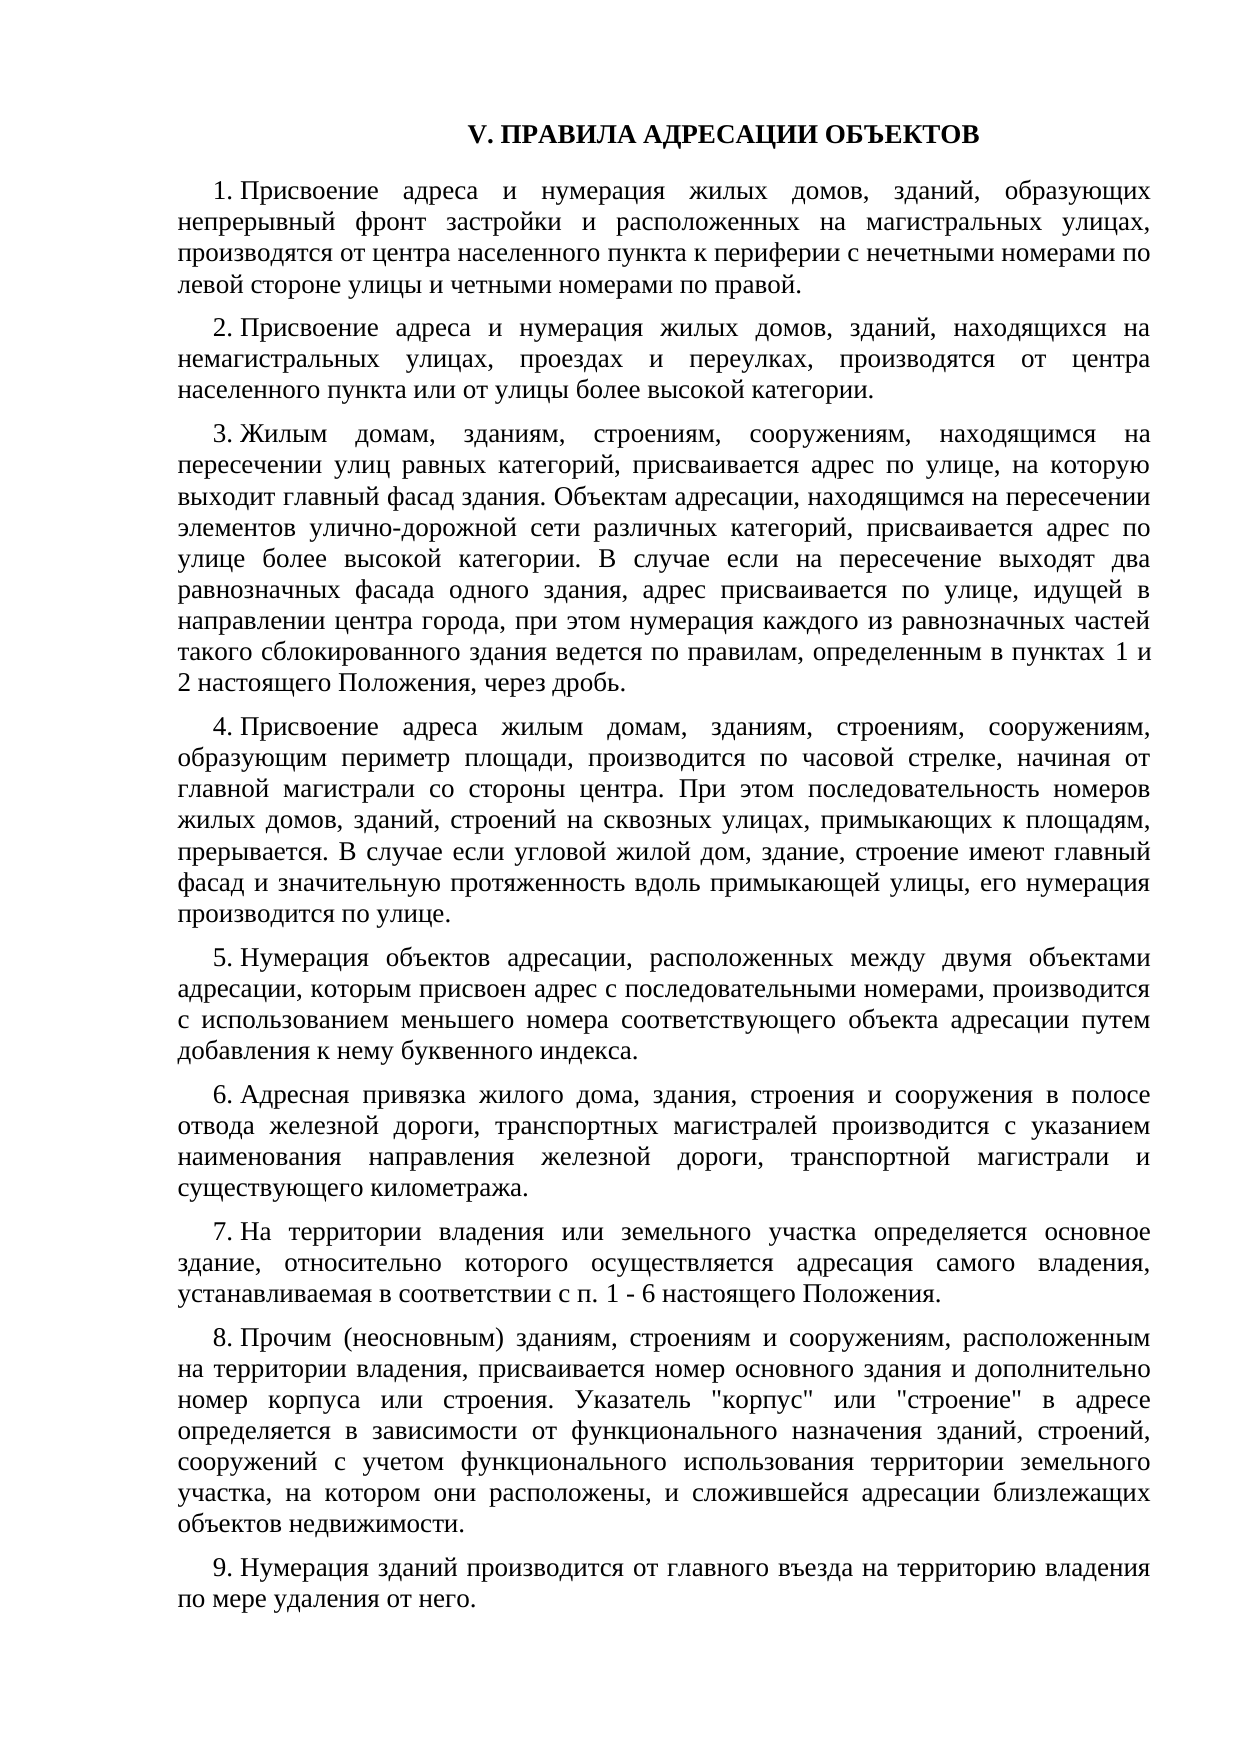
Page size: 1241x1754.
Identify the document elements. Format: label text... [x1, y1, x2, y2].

text Присвоение адреса жилым домам, зданиям, строениям, сооружениям, образующим периметр площади, производится по часовой стрелке, начиная от главной магистрали со стороны центра. При этом последовательность номеров жилых домов, зданий, строений на сквозных улицах, примыкающих к площадям, прерывается. В случае если угловой жилой дом, здание, строение имеют главный фасад и значительную протяженность вдоль примыкающей улицы, его нумерация производится по улице. [177, 710, 1152, 928]
text Прочим (неосновным) зданиям, строениям и сооружениям, расположенным на территории владения, присваивается номер основного здания и дополнительно номер корпуса или строения. Указатель "корпус" или "строение" в адресе определяется в зависимости от функционального назначения зданий, строений, сооружений с учетом функционального использования территории земельного участка, на котором они расположены, и сложившейся адресации близлежащих объектов недвижимости. [177, 1321, 1152, 1539]
text Правила адресации объектов [295, 118, 1152, 149]
text Адресная привязка жилого дома, здания, строения и сооружения в полосе отвода железной дороги, транспортных магистралей производится с указанием наименования направления железной дороги, транспортной магистрали и существующего километража. [177, 1078, 1152, 1202]
text Нумерация объектов адресации, расположенных между двумя объектами адресации, которым присвоен адрес с последовательными номерами, производится с использованием меньшего номера соответствующего объекта адресации путем добавления к нему буквенного индекса. [177, 941, 1152, 1065]
text Присвоение адреса и нумерация жилых домов, зданий, образующих непрерывный фронт застройки и расположенных на магистральных улицах, производятся от центра населенного пункта к периферии с нечетными номерами по левой стороне улицы и четными номерами по правой. [177, 174, 1152, 299]
text Нумерация зданий производится от главного въезда на территорию владения по мере удаления от него. [177, 1551, 1152, 1613]
text Присвоение адреса и нумерация жилых домов, зданий, находящихся на немагистральных улицах, проездах и переулках, производятся от центра населенного пункта или от улицы более высокой категории. [177, 311, 1152, 405]
